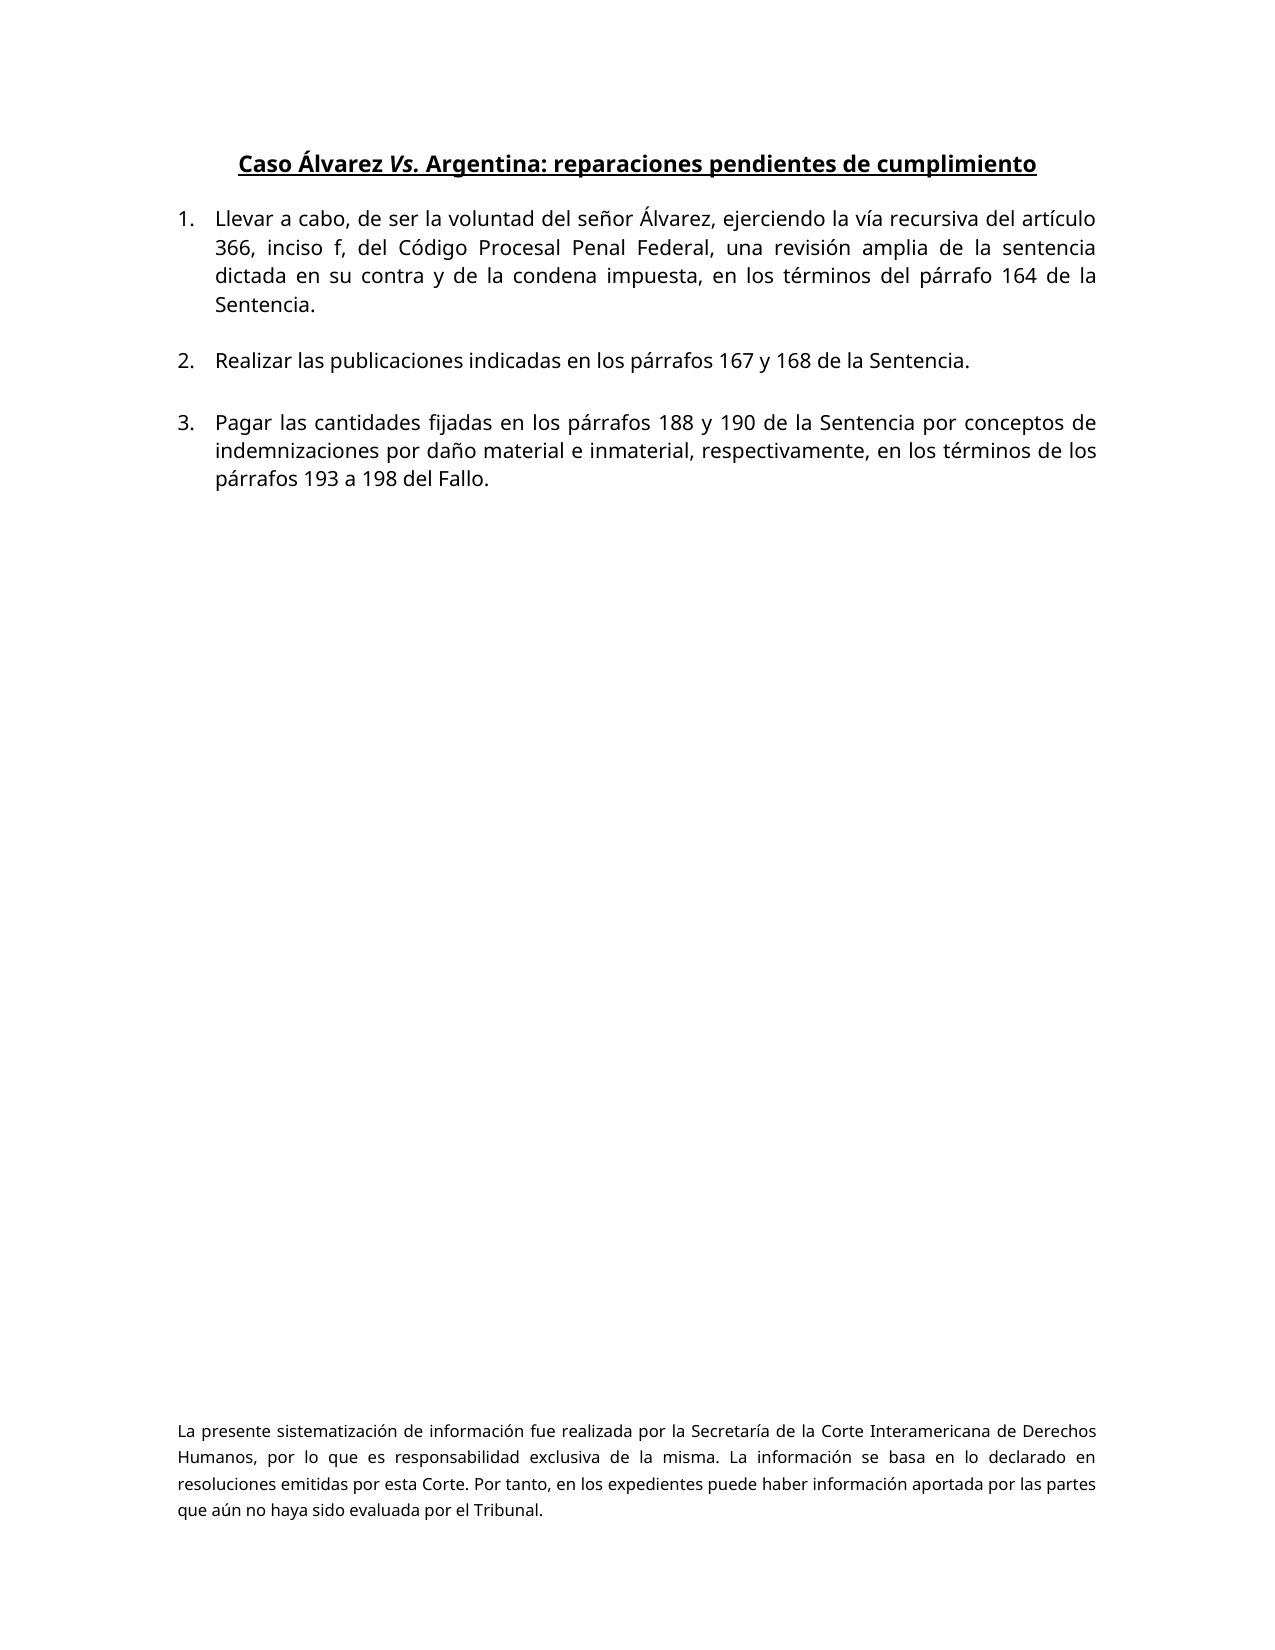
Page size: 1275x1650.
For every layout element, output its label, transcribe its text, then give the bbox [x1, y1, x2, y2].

list Llevar a cabo, de ser la voluntad del señor Álvarez, ejerciendo la vía recursiva del artículo 366, inciso f, del Código Procesal Penal Federal, una revisión amplia de la sentencia dictada en su contra y de la condena impuesta, en los términos del párrafo 164 de la Sentencia. [177, 204, 1098, 318]
list Realizar las publicaciones indicadas en los párrafos 167 y 168 de la Sentencia. [177, 347, 1098, 375]
list Pagar las cantidades fijadas en los párrafos 188 y 190 de la Sentencia por conceptos de indemnizaciones por daño material e inmaterial, respectivamente, en los términos de los párrafos 193 a 198 del Fallo. [177, 408, 1098, 493]
text Caso Álvarez Vs. Argentina: reparaciones pendientes de cumplimiento [177, 148, 1098, 179]
